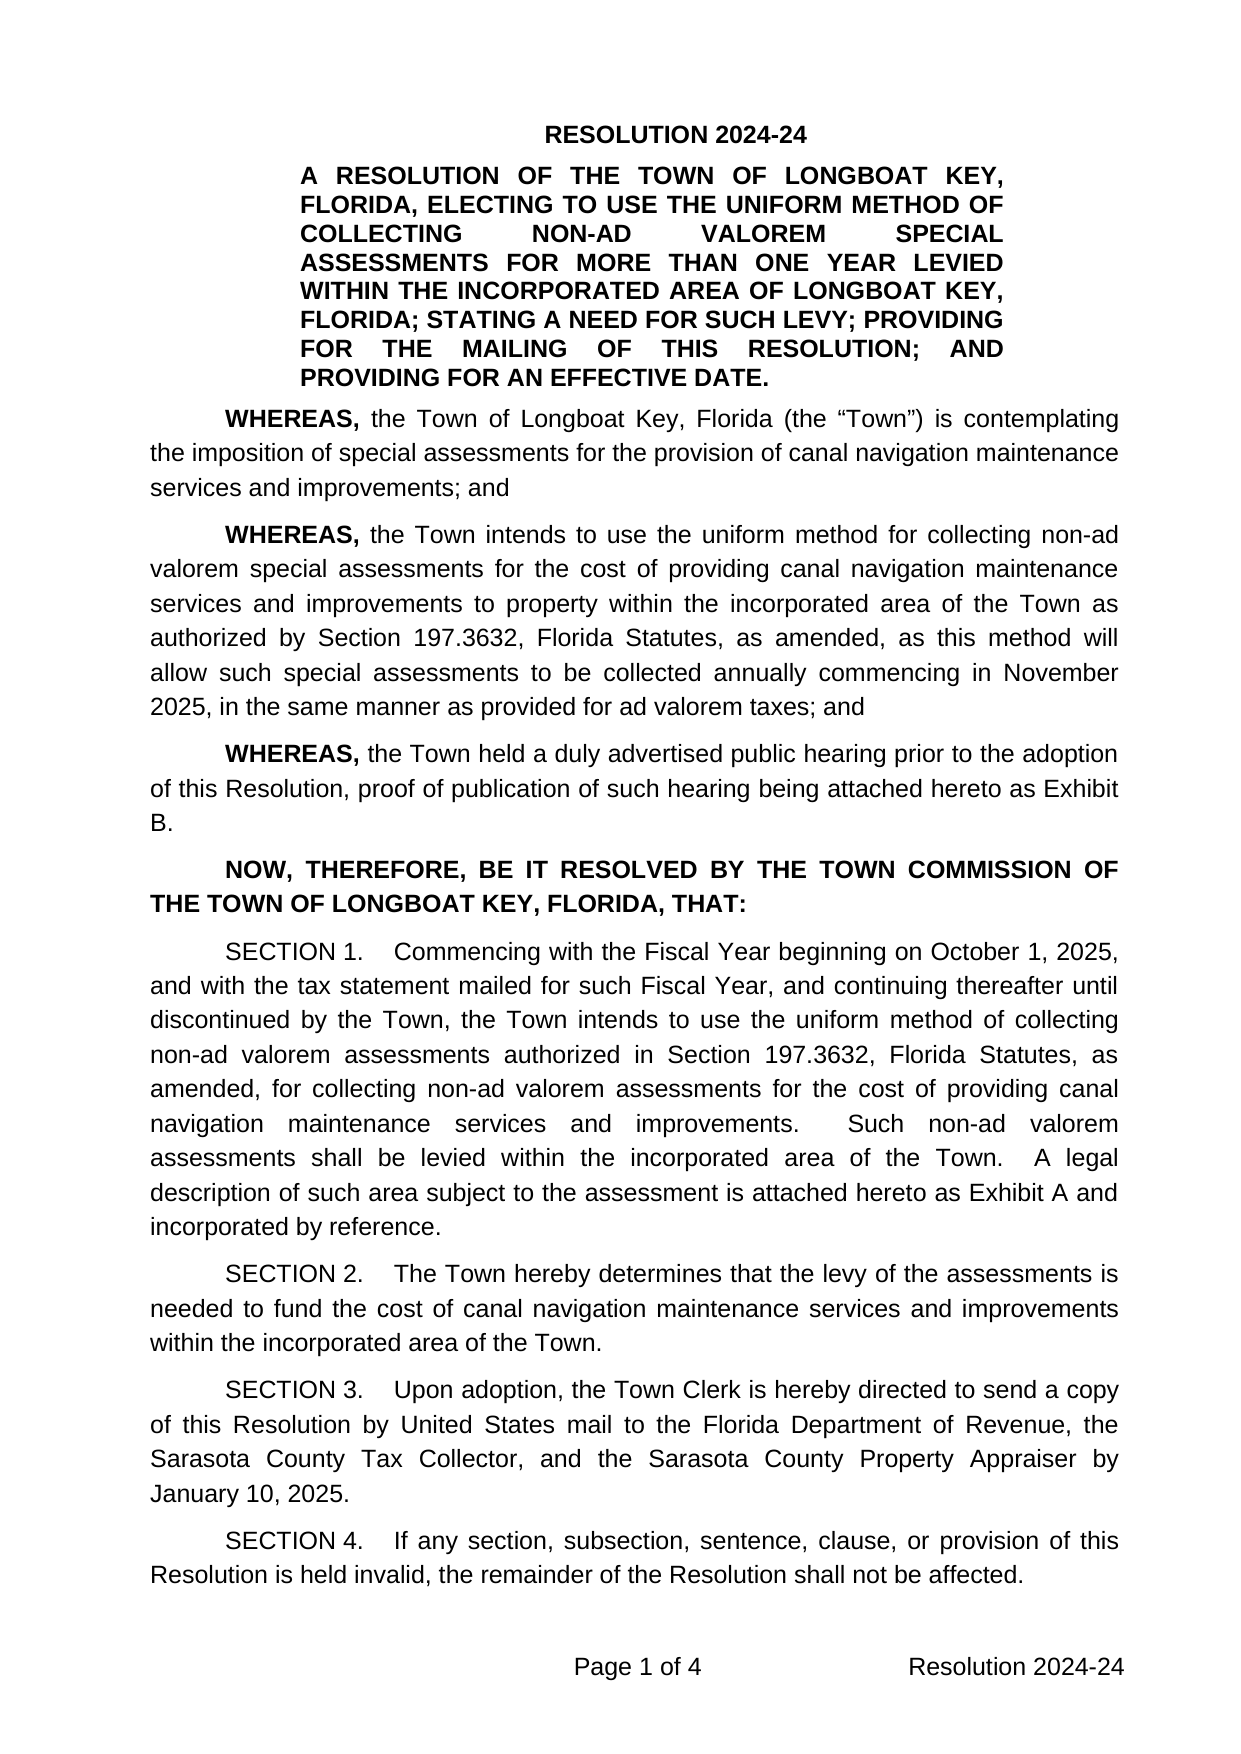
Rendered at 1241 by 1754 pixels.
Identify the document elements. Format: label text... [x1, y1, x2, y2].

text SECTION 3. Upon adoption, the Town Clerk is hereby directed to send a copy of this Resolution by United States mail to the Florida Department of Revenue, the Sarasota County Tax Collector, and the Sarasota County Property Appraiser by January 10, 2025. [150, 1375, 1120, 1507]
text SECTION 2. The Town hereby determines that the levy of the assessments is needed to fund the cost of canal navigation maintenance services and improvements within the incorporated area of the Town. [150, 1259, 1120, 1357]
text WHEREAS, the Town intends to use the uniform method for collecting non-ad valorem special assessments for the cost of providing canal navigation maintenance services and improvements to property within the incorporated area of the Town as authorized by Section 197.3632, Florida Statutes, as amended, as this method will allow such special assessments to be collected annually commencing in November 2025, in the same manner as provided for ad valorem taxes; and [150, 520, 1120, 721]
text RESOLUTION 2024-24 [300, 120, 1051, 149]
text SECTION 4. If any section, subsection, sentence, clause, or provision of this Resolution is held invalid, the remainder of the Resolution shall not be affected. [150, 1526, 1120, 1589]
text WHEREAS, the Town of Longboat Key, Florida (the “Town”) is contemplating the imposition of special assessments for the provision of canal navigation maintenance services and improvements; and [150, 404, 1120, 501]
text NOW, THEREFORE, BE IT RESOLVED BY THE TOWN COMMISSION OF THE TOWN OF LONGBOAT KEY, FLORIDA, THAT: [150, 855, 1120, 918]
text WHEREAS, the Town held a duly advertised public hearing prior to the adoption of this Resolution, proof of publication of such hearing being attached hereto as Exhibit B. [150, 739, 1120, 837]
text A RESOLUTION OF THE TOWN OF LONGBOAT KEY, FLORIDA, ELECTING TO USE THE UNIFORM METHOD OF COLLECTING NON-AD VALOREM SPECIAL ASSESSMENTS FOR MORE THAN ONE YEAR LEVIED WITHIN THE INCORPORATED AREA OF LONGBOAT KEY, FLORIDA; STATING A NEED FOR SUCH LEVY; PROVIDING FOR THE MAILING OF THIS RESOLUTION; AND PROVIDING FOR AN EFFECTIVE DATE. [300, 161, 1004, 391]
text SECTION 1. Commencing with the Fiscal Year beginning on October 1, 2025, and with the tax statement mailed for such Fiscal Year, and continuing thereafter until discontinued by the Town, the Town intends to use the uniform method of collecting non-ad valorem assessments authorized in Section 197.3632, Florida Statutes, as amended, for collecting non-ad valorem assessments for the cost of providing canal navigation maintenance services and improvements. Such non-ad valorem assessments shall be levied within the incorporated area of the Town. A legal description of such area subject to the assessment is attached hereto as Exhibit A and incorporated by reference. [150, 936, 1120, 1241]
